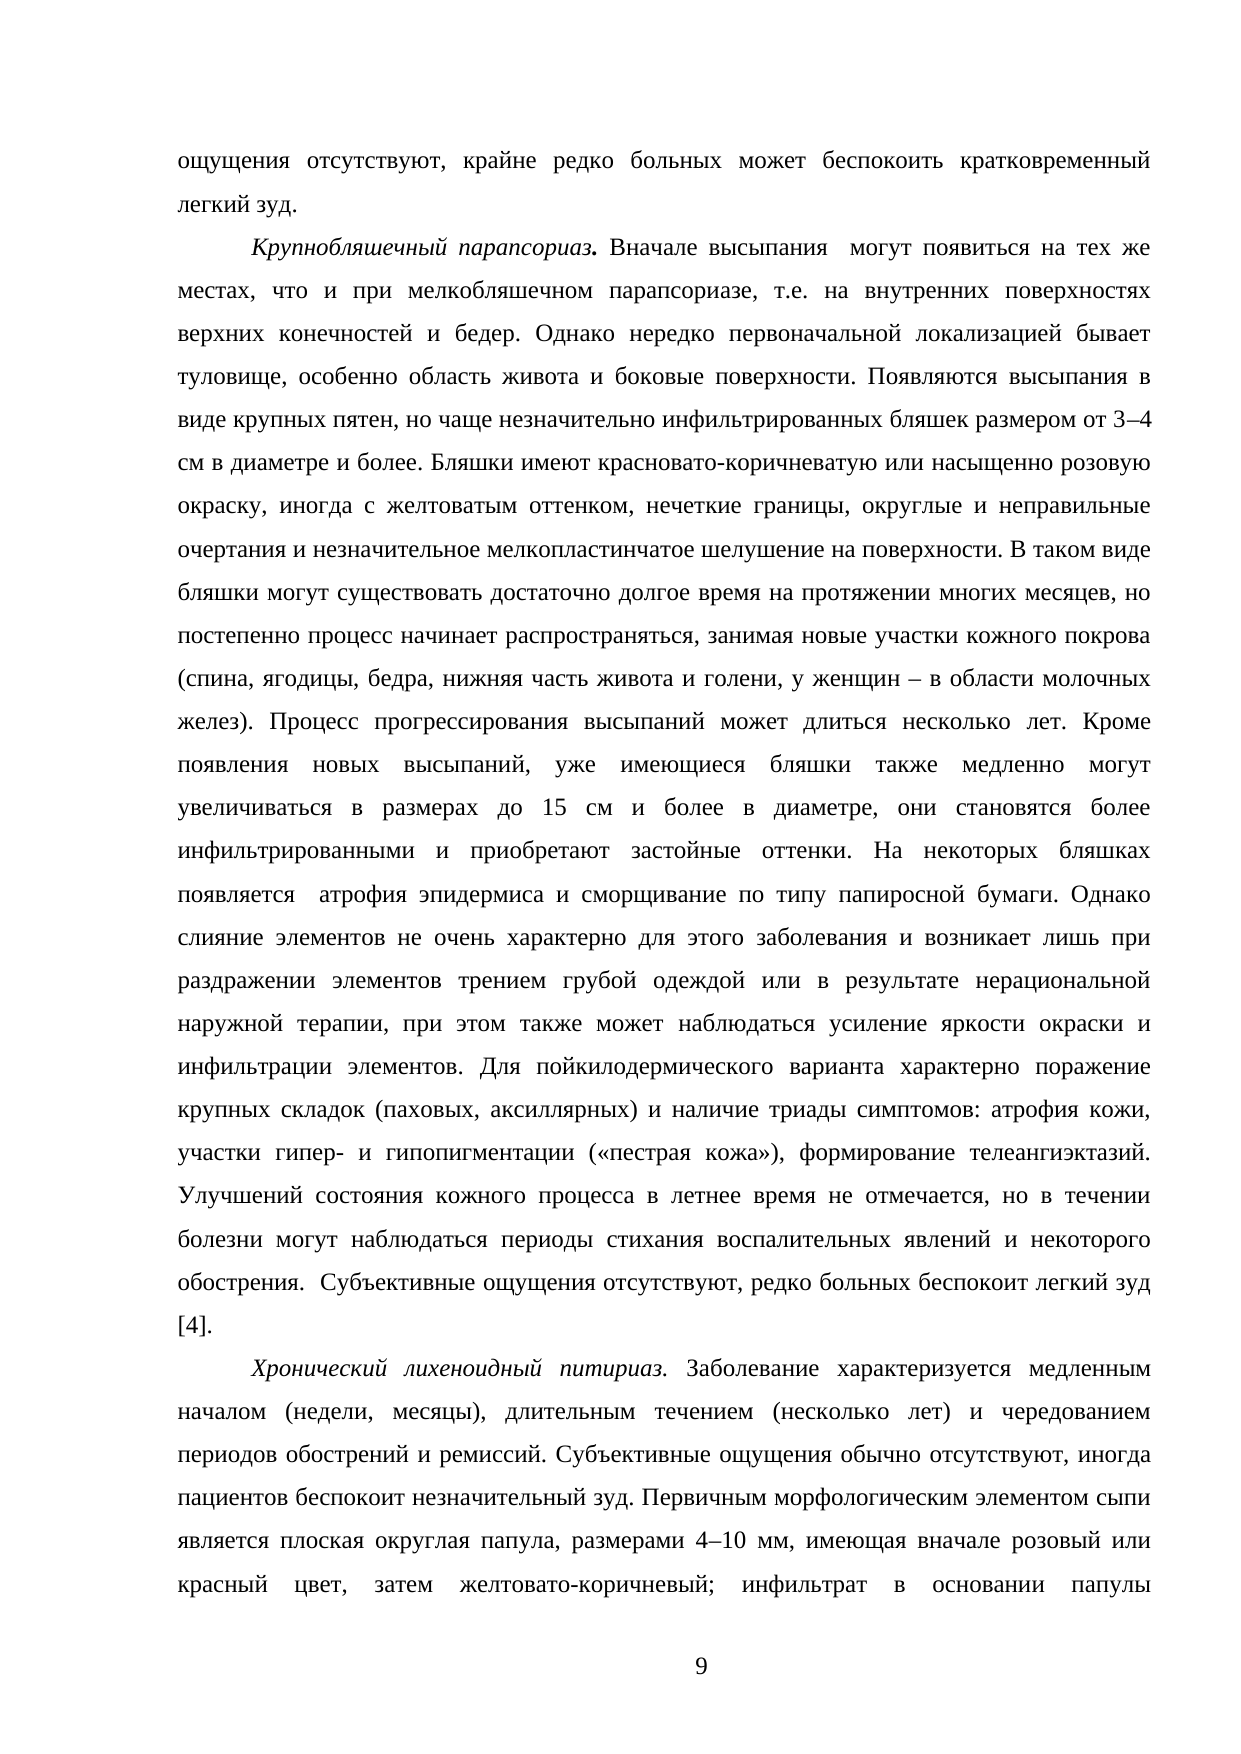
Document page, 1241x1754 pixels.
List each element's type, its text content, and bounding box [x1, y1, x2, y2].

text Крупнобляшечный парапсориаз. Вначале высыпания могут появиться на тех же местах, что и при мелкобляшечном парапсориазе, т.е. на внутренних поверхностях верхних конечностей и бедер. Однако нередко первоначальной локализацией бывает туловище, особенно область живота и боковые поверхности. Появляются высыпания в виде крупных пятен, но чаще незначительно инфильтрированных бляшек размером от 3–4 см в диаметре и более. Бляшки имеют красновато-коричневатую или насыщенно розовую окраску, иногда с желтоватым оттенком, нечеткие границы, округлые и неправильные очертания и незначительное мелкопластинчатое шелушение на поверхности. В таком виде бляшки могут существовать достаточно долгое время на протяжении многих месяцев, но постепенно процесс начинает распространяться, занимая новые участки кожного покрова (спина, ягодицы, бедра, нижняя часть живота и голени, у женщин – в области молочных желез). Процесс прогрессирования высыпаний может длиться несколько лет. Кроме появления новых высыпаний, уже имеющиеся бляшки также медленно могут увеличиваться в размерах до 15 см и более в диаметре, они становятся более инфильтрированными и приобретают застойные оттенки. На некоторых бляшках появляется атрофия эпидермиса и сморщивание по типу папиросной бумаги. Однако слияние элементов не очень характерно для этого заболевания и возникает лишь при раздражении элементов трением грубой одеждой или в результате нерациональной наружной терапии, при этом также может наблюдаться усиление яркости окраски и инфильтрации элементов. Для пойкилодермического варианта характерно поражение крупных складок (паховых, аксиллярных) и наличие триады симптомов: атрофия кожи, участки гипер- и гипопигментации («пестрая кожа»), формирование телеангиэктазий. Улучшений состояния кожного процесса в летнее время не отмечается, но в течении болезни могут наблюдаться периоды стихания воспалительных явлений и некоторого обострения. Субъективные ощущения отсутствуют, редко больных беспокоит легкий зуд [4]. [177, 232, 1152, 1339]
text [177, 1353, 1152, 1597]
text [177, 146, 1152, 217]
